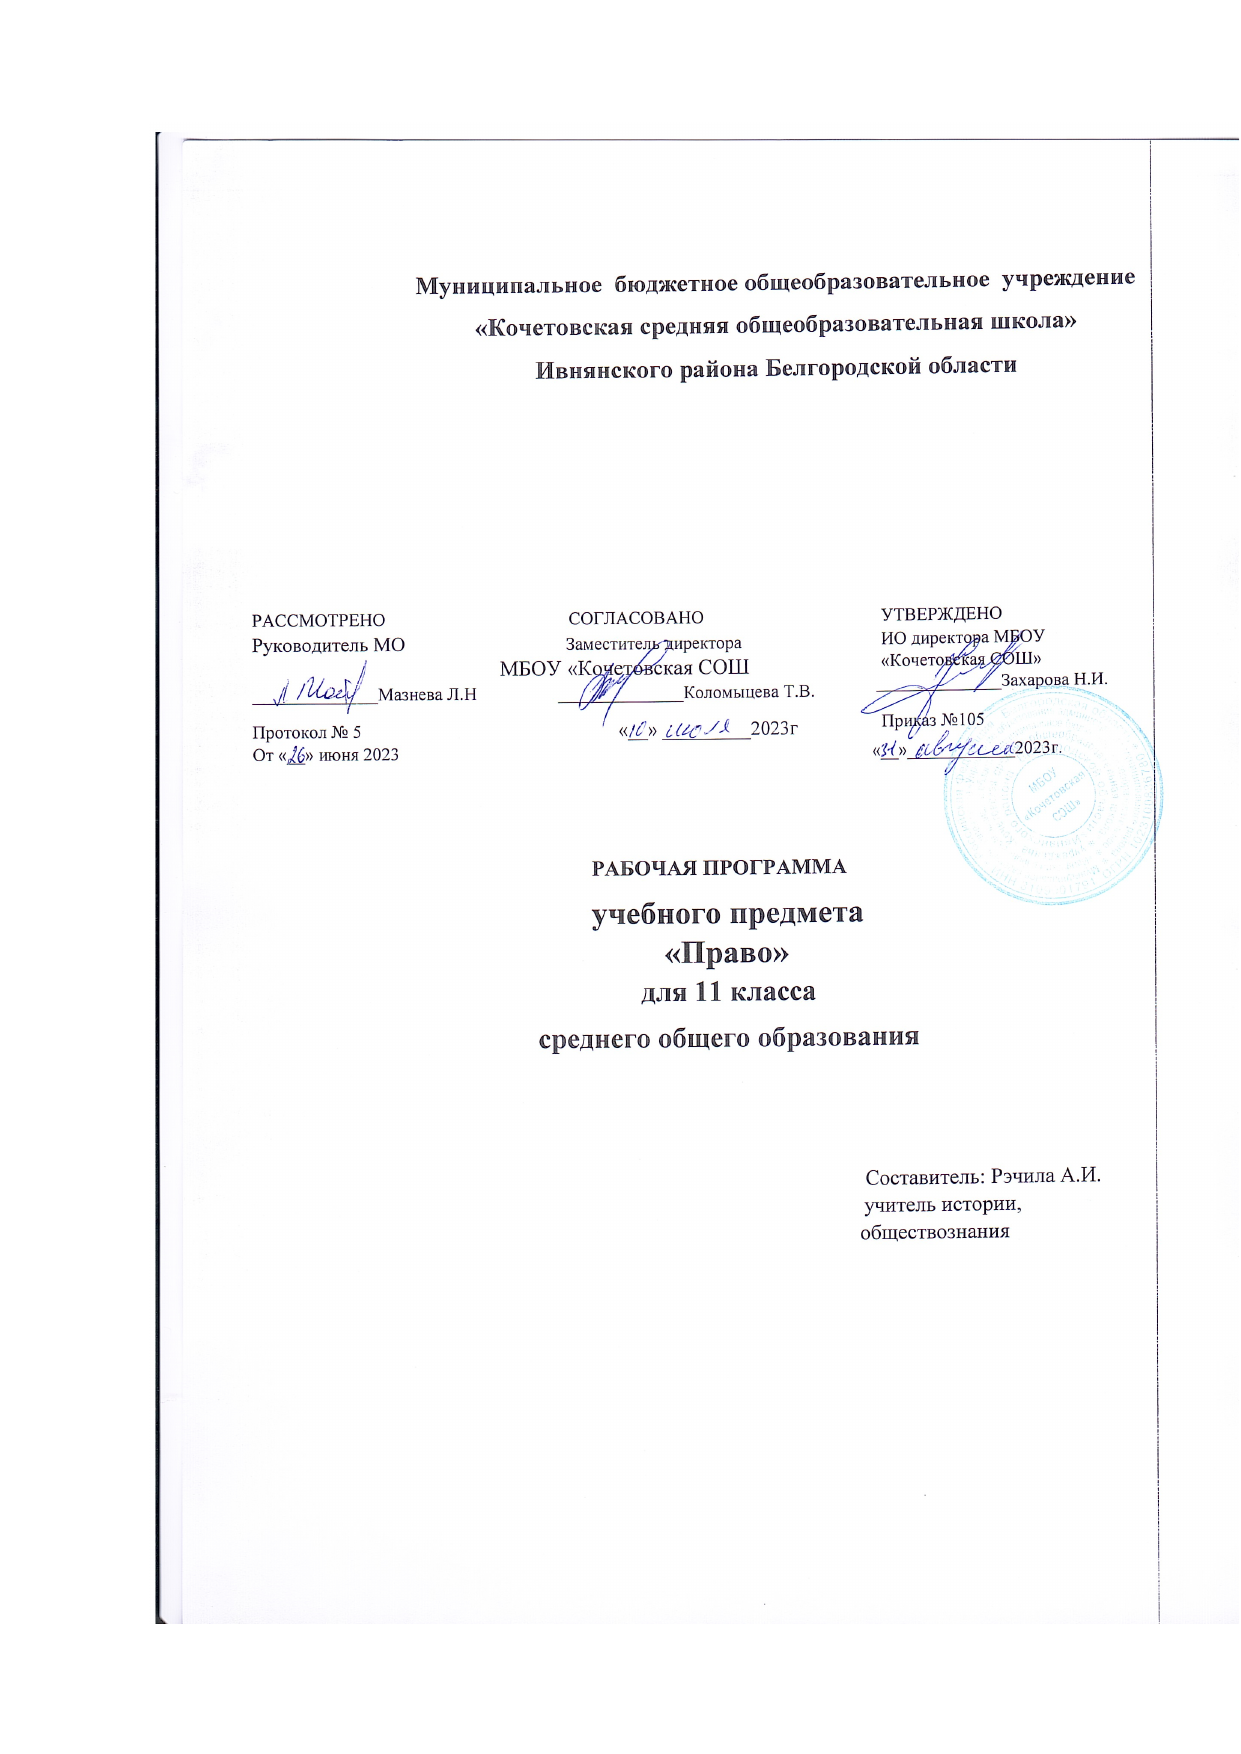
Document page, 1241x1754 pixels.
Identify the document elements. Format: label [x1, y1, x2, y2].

picture [148, 122, 1240, 1624]
